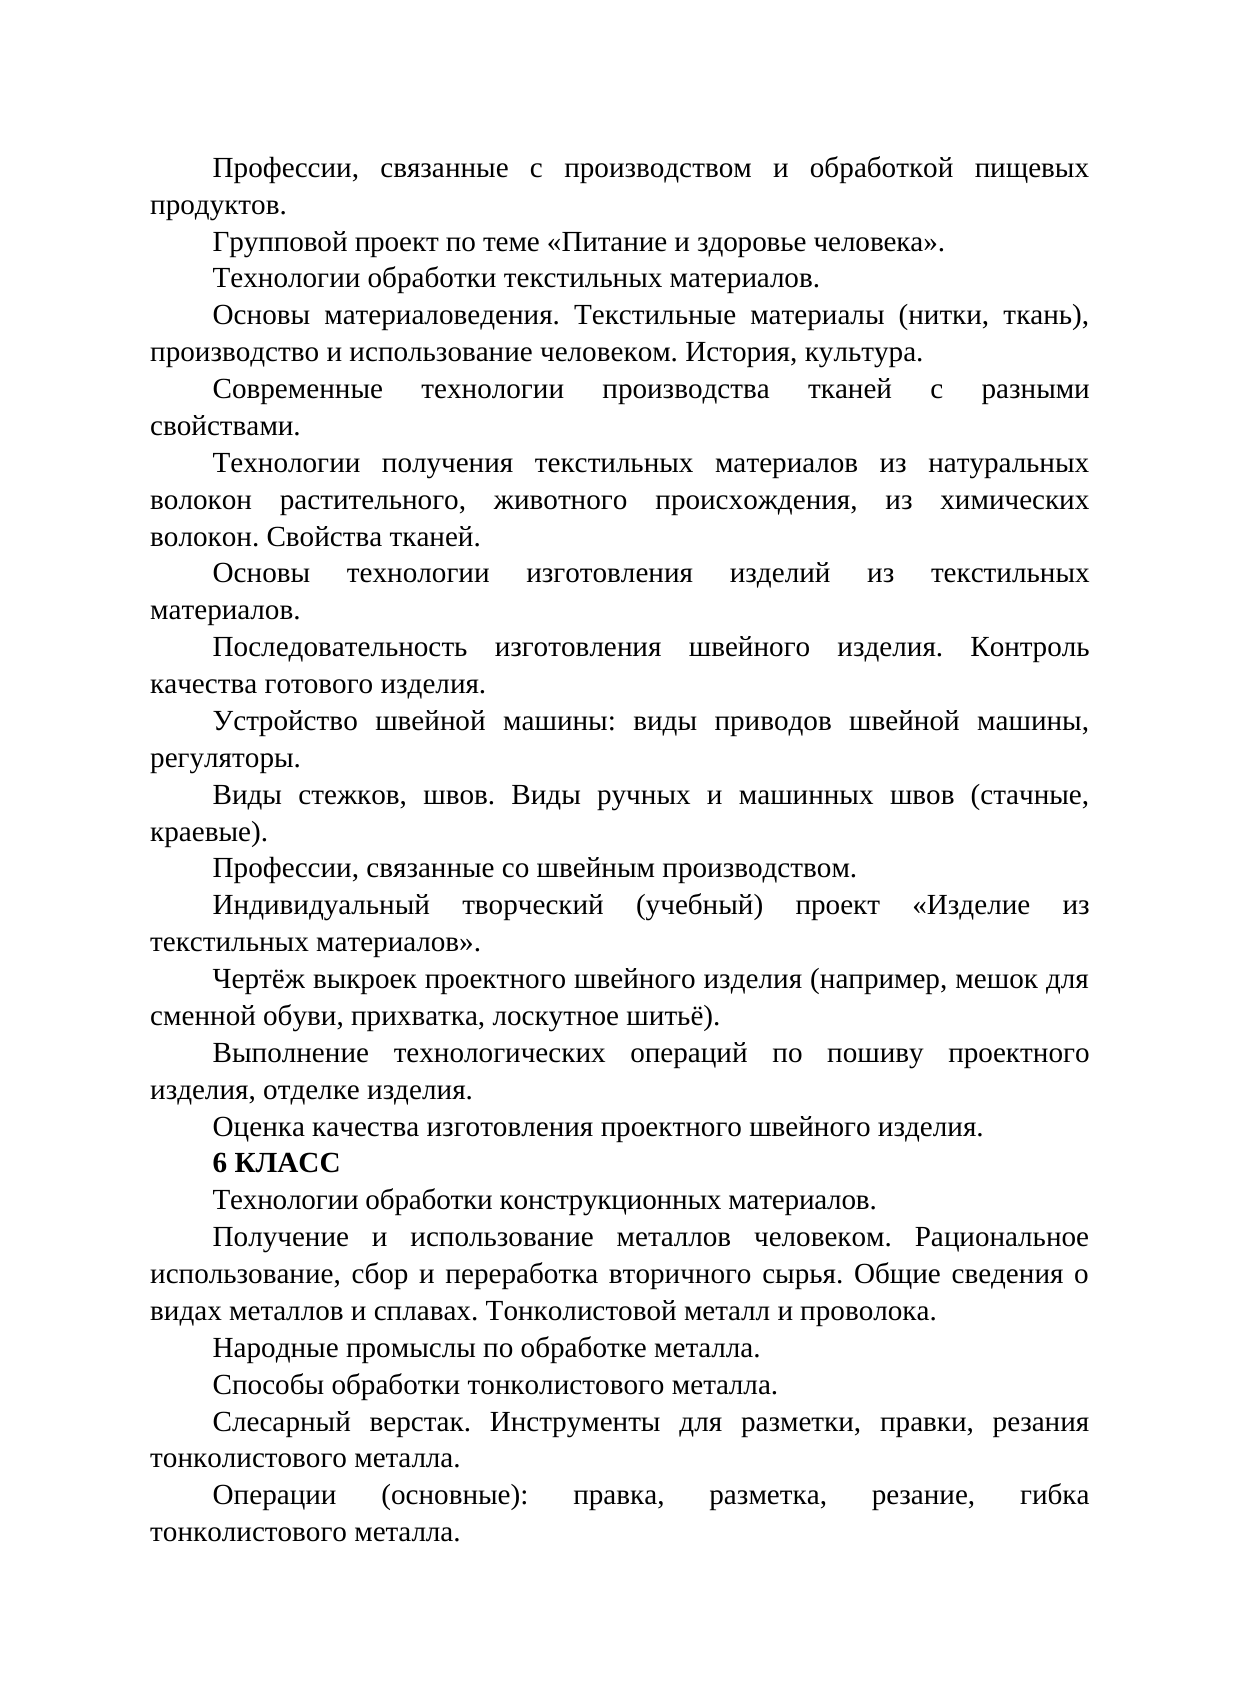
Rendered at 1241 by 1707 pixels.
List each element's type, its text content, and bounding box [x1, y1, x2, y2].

text Профессии, связанные с производством и обработкой пищевых продуктов. [150, 150, 1090, 220]
text Операции (основные): правка, разметка, резание, гибка тонколистового металла. [150, 1477, 1090, 1548]
text Виды стежков, швов. Виды ручных и машинных швов (стачные, краевые). [150, 777, 1090, 847]
text Современные технологии производства тканей с разными свойствами. [150, 371, 1090, 442]
text Последовательность изготовления швейного изделия. Контроль качества готового изделия. [150, 629, 1090, 700]
text Основы технологии изготовления изделий из текстильных материалов. [150, 556, 1090, 626]
text 6 КЛАСС [150, 1146, 1090, 1179]
text Технологии обработки конструкционных материалов. [150, 1182, 1090, 1216]
text Получение и использование металлов человеком. Рациональное использование, сбор и переработка вторичного сырья. Общие сведения о видах металлов и сплавах. Тонколистовой металл и проволока. [150, 1219, 1090, 1327]
text Устройство швейной машины: виды приводов швейной машины, регуляторы. [150, 703, 1090, 773]
text Технологии получения текстильных материалов из натуральных волокон растительного, животного происхождения, из химических волокон. Свойства тканей. [150, 445, 1090, 552]
text Профессии, связанные со швейным производством. [150, 851, 1090, 884]
text Технологии обработки текстильных материалов. [150, 261, 1090, 294]
text Народные промыслы по обработке металла. [150, 1330, 1090, 1363]
text Выполнение технологических операций по пошиву проектного изделия, отделке изделия. [150, 1035, 1090, 1105]
text Чертёж выкроек проектного швейного изделия (например, мешок для сменной обуви, прихватка, лоскутное шитьё). [150, 961, 1090, 1032]
text Индивидуальный творческий (учебный) проект «Изделие из текстильных материалов». [150, 887, 1090, 958]
text Слесарный верстак. Инструменты для разметки, правки, резания тонколистового металла. [150, 1404, 1090, 1474]
text Оценка качества изготовления проектного швейного изделия. [150, 1109, 1090, 1142]
text Групповой проект по теме «Питание и здоровье человека». [150, 224, 1090, 257]
text Способы обработки тонколистового металла. [150, 1367, 1090, 1400]
text Основы материаловедения. Текстильные материалы (нитки, ткань), производство и использование человеком. История, культура. [150, 297, 1090, 368]
